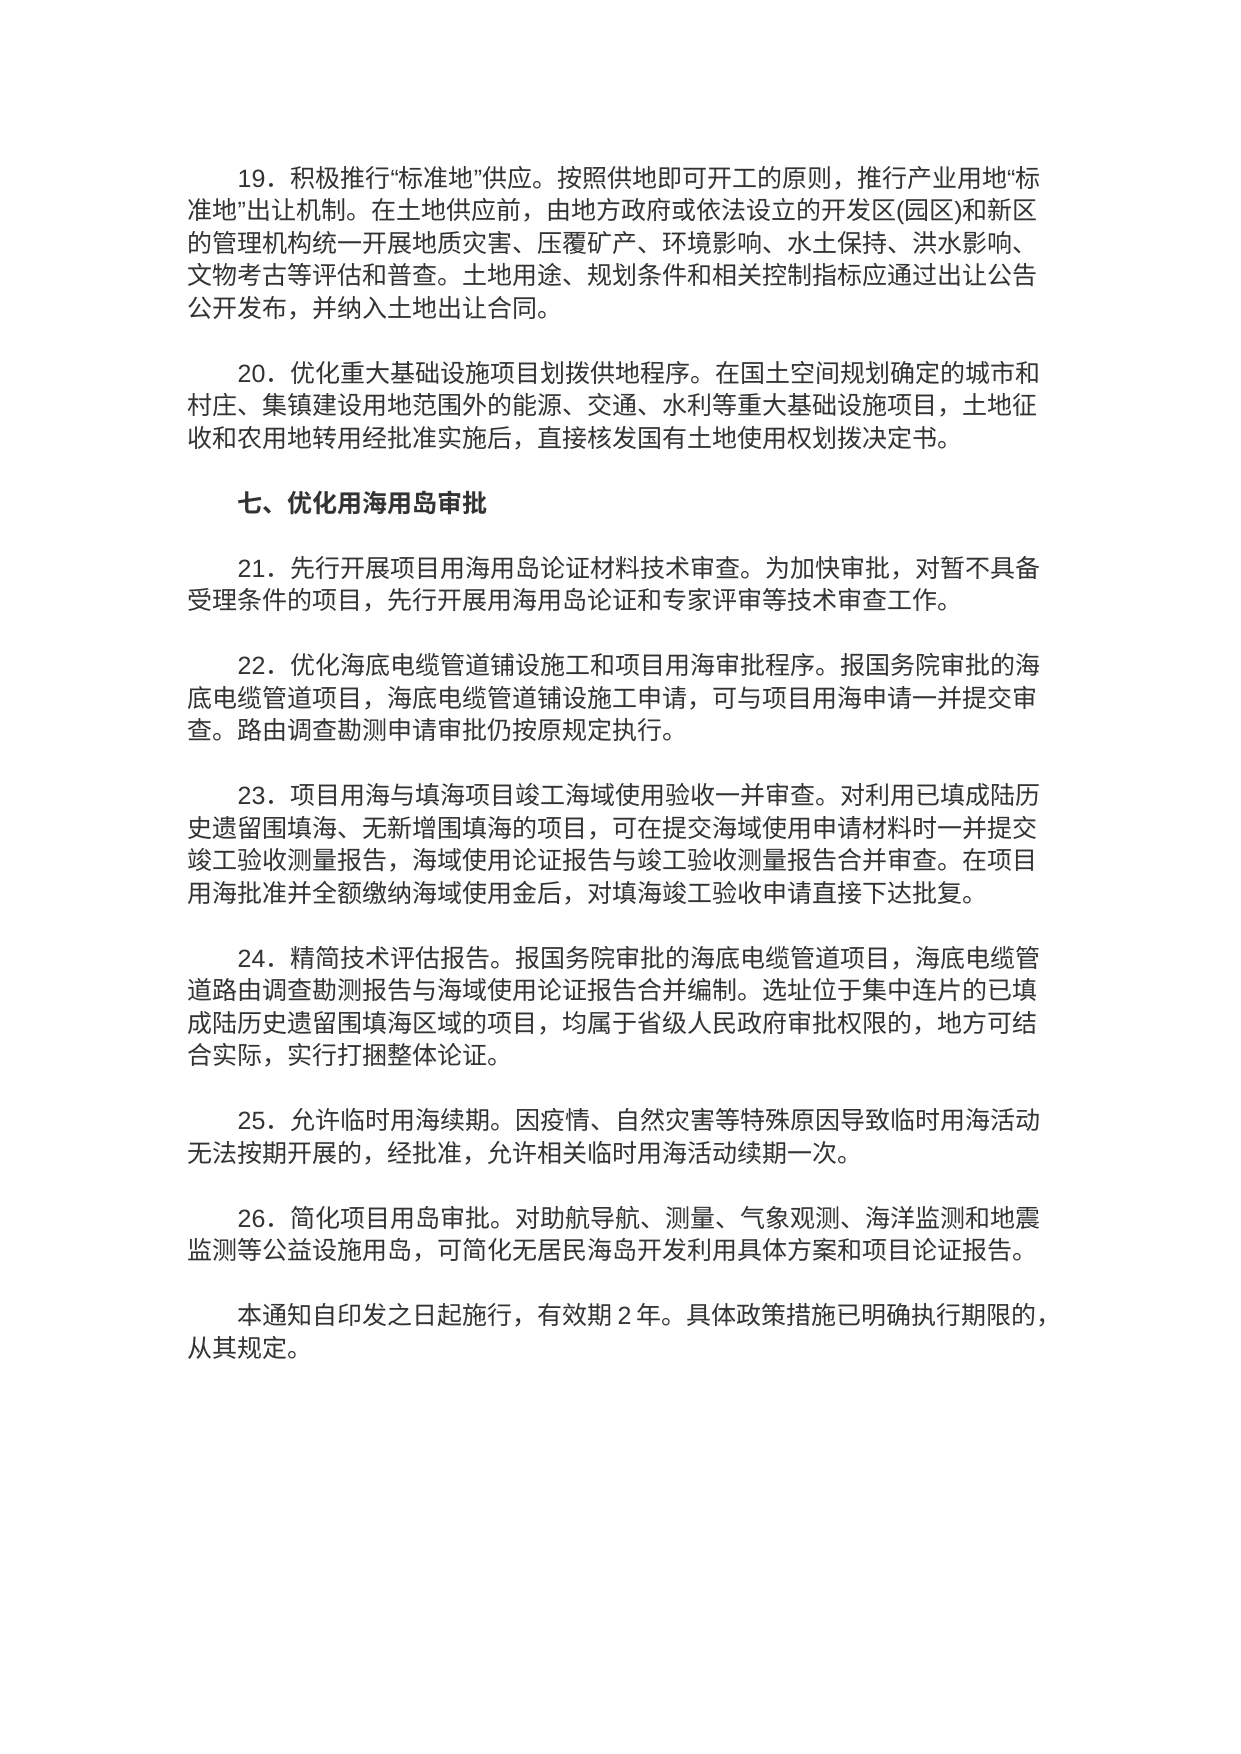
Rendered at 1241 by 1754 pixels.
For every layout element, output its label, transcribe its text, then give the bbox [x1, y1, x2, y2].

text 23．项目用海与填海项目竣工海域使用验收一并审查。对利用已填成陆历史遗留围填海、无新增围填海的项目，可在提交海域使用申请材料时一并提交竣工验收测量报告，海域使用论证报告与竣工验收测量报告合并审查。在项目用海批准并全额缴纳海域使用金后，对填海竣工验收申请直接下达批复。 [187, 779, 1053, 909]
text 19．积极推行“标准地”供应。按照供地即可开工的原则，推行产业用地“标准地”出让机制。在土地供应前，由地方政府或依法设立的开发区(园区)和新区的管理机构统一开展地质灾害、压覆矿产、环境影响、水土保持、洪水影响、文物考古等评估和普查。土地用途、规划条件和相关控制指标应通过出让公告公开发布，并纳入土地出让合同。 [187, 162, 1053, 324]
text 22．优化海底电缆管道铺设施工和项目用海审批程序。报国务院审批的海底电缆管道项目，海底电缆管道铺设施工申请，可与项目用海申请一并提交审查。路由调查勘测申请审批仍按原规定执行。 [187, 649, 1053, 747]
text 20．优化重大基础设施项目划拨供地程序。在国土空间规划确定的城市和村庄、集镇建设用地范围外的能源、交通、水利等重大基础设施项目，土地征收和农用地转用经批准实施后，直接核发国有土地使用权划拨决定书。 [187, 357, 1053, 454]
text 25．允许临时用海续期。因疫情、自然灾害等特殊原因导致临时用海活动无法按期开展的，经批准，允许相关临时用海活动续期一次。 [187, 1104, 1053, 1169]
text 21．先行开展项目用海用岛论证材料技术审查。为加快审批，对暂不具备受理条件的项目，先行开展用海用岛论证和专家评审等技术审查工作。 [187, 552, 1053, 617]
text 26．简化项目用岛审批。对助航导航、测量、气象观测、海洋监测和地震监测等公益设施用岛，可简化无居民海岛开发利用具体方案和项目论证报告。 [187, 1202, 1053, 1267]
text 24．精简技术评估报告。报国务院审批的海底电缆管道项目，海底电缆管道路由调查勘测报告与海域使用论证报告合并编制。选址位于集中连片的已填成陆历史遗留围填海区域的项目，均属于省级人民政府审批权限的，地方可结合实际，实行打捆整体论证。 [187, 942, 1053, 1072]
text 七、优化用海用岛审批 [187, 487, 1053, 519]
text 本通知自印发之日起施行，有效期2年。具体政策措施已明确执行期限的，从其规定。 [187, 1299, 1053, 1364]
